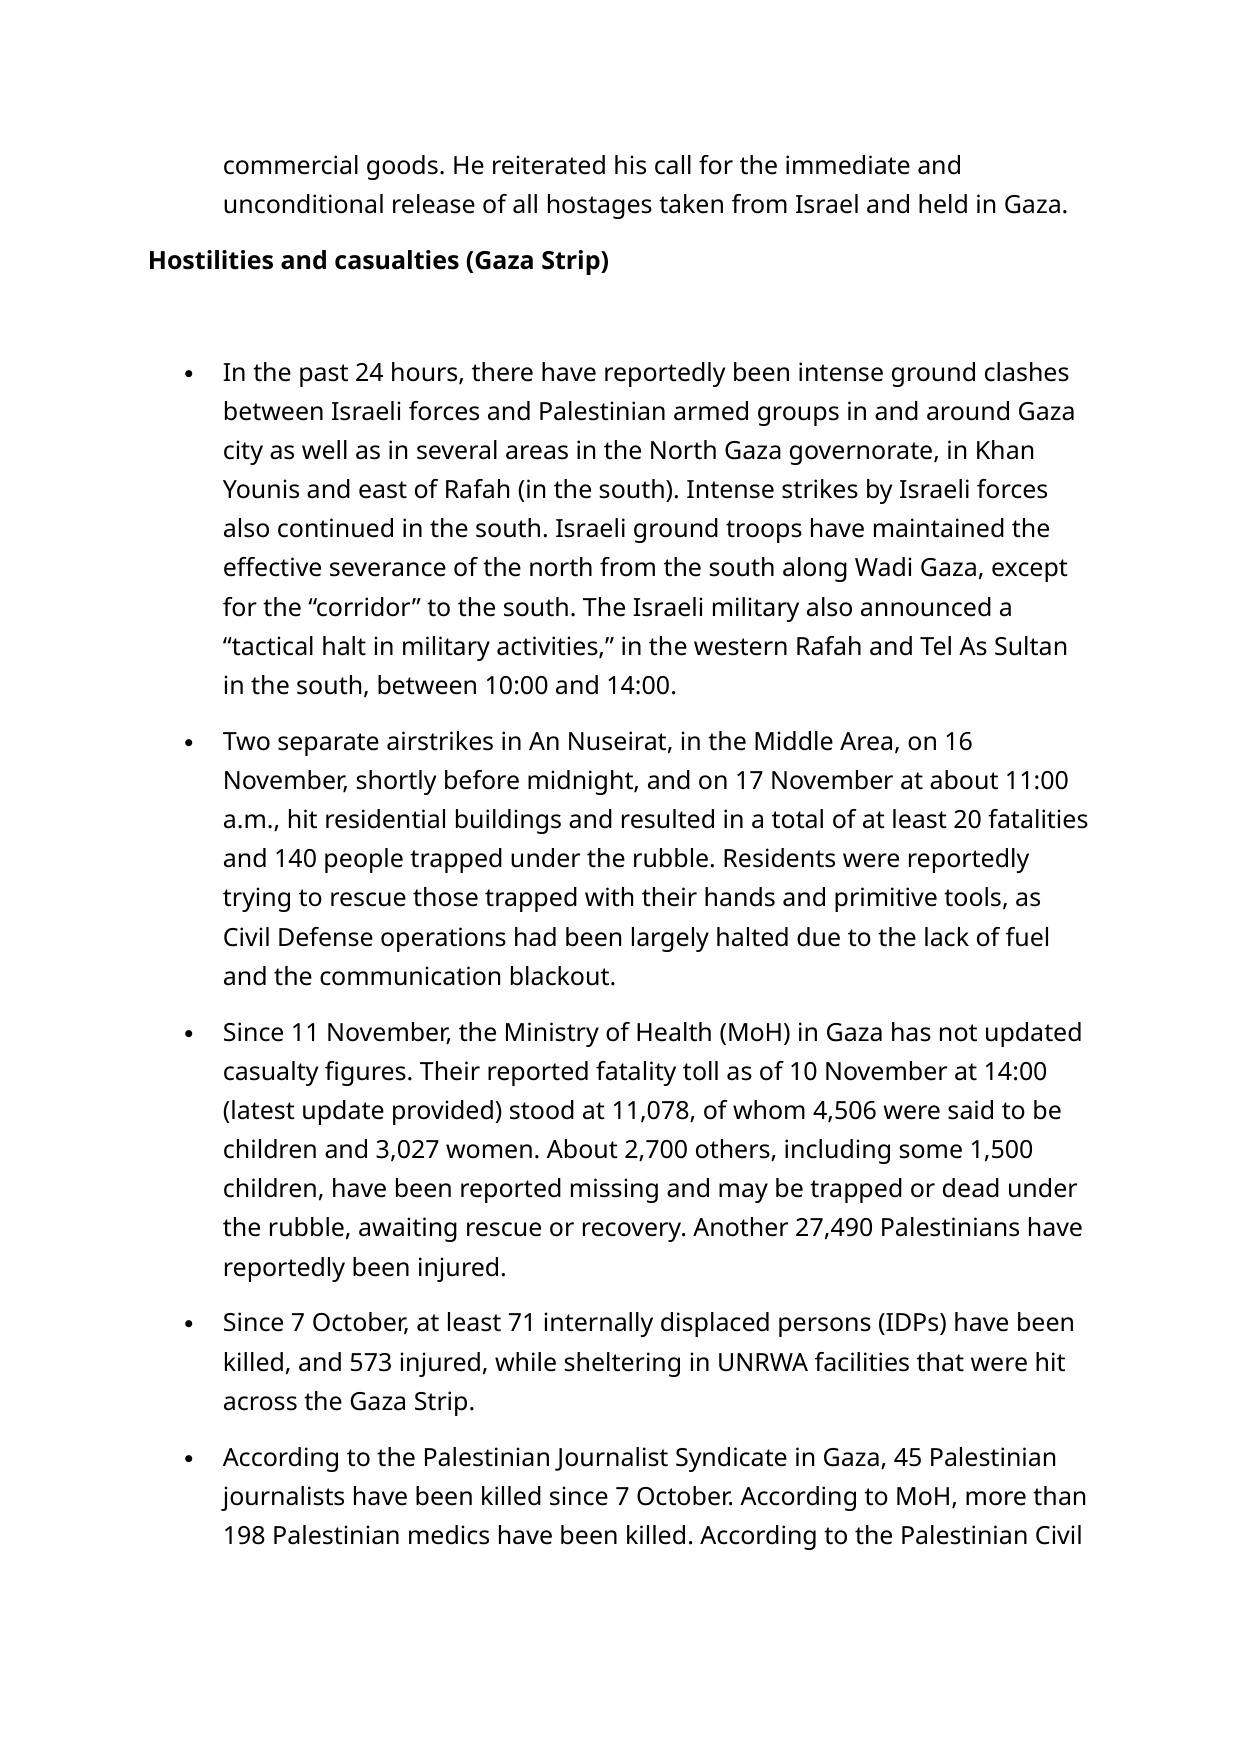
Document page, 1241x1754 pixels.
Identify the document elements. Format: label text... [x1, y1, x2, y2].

text Hostilities and casualties (Gaza Strip) [148, 243, 1093, 277]
list In the past 24 hours, there have reportedly been intense ground clashes between Israeli forces and Palestinian armed groups in and around Gaza city as well as in several areas in the North Gaza governorate, in Khan Younis and east of Rafah (in the south). Intense strikes by Israeli forces also continued in the south. Israeli ground troops have maintained the effective severance of the north from the south along Wadi Gaza, except for the “corridor” to the south. The Israeli military also announced a “tactical halt in military activities,” in the western Rafah and Tel As Sultan in the south, between 10:00 and 14:00. [185, 354, 1093, 702]
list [185, 148, 1093, 221]
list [185, 1439, 1093, 1552]
list Since 11 November, the Ministry of Health (MoH) in Gaza has not updated casualty figures. Their reported fatality toll as of 10 November at 14:00 (latest update provided) stood at 11,078, of whom 4,506 were said to be children and 3,027 women. About 2,700 others, including some 1,500 children, have been reported missing and may be trapped or dead under the rubble, awaiting rescue or recovery. Another 27,490 Palestinians have reportedly been injured. [185, 1014, 1093, 1283]
list Since 7 October, at least 71 internally displaced persons (IDPs) have been killed, and 573 injured, while sheltering in UNRWA facilities that were hit across the Gaza Strip. [185, 1305, 1093, 1417]
list Two separate airstrikes in An Nuseirat, in the Middle Area, on 16 November, shortly before midnight, and on 17 November at about 11:00 a.m., hit residential buildings and resulted in a total of at least 20 fatalities and 140 people trapped under the rubble. Residents were reportedly trying to rescue those trapped with their hands and primitive tools, as Civil Defense operations had been largely halted due to the lack of fuel and the communication blackout. [185, 723, 1093, 992]
